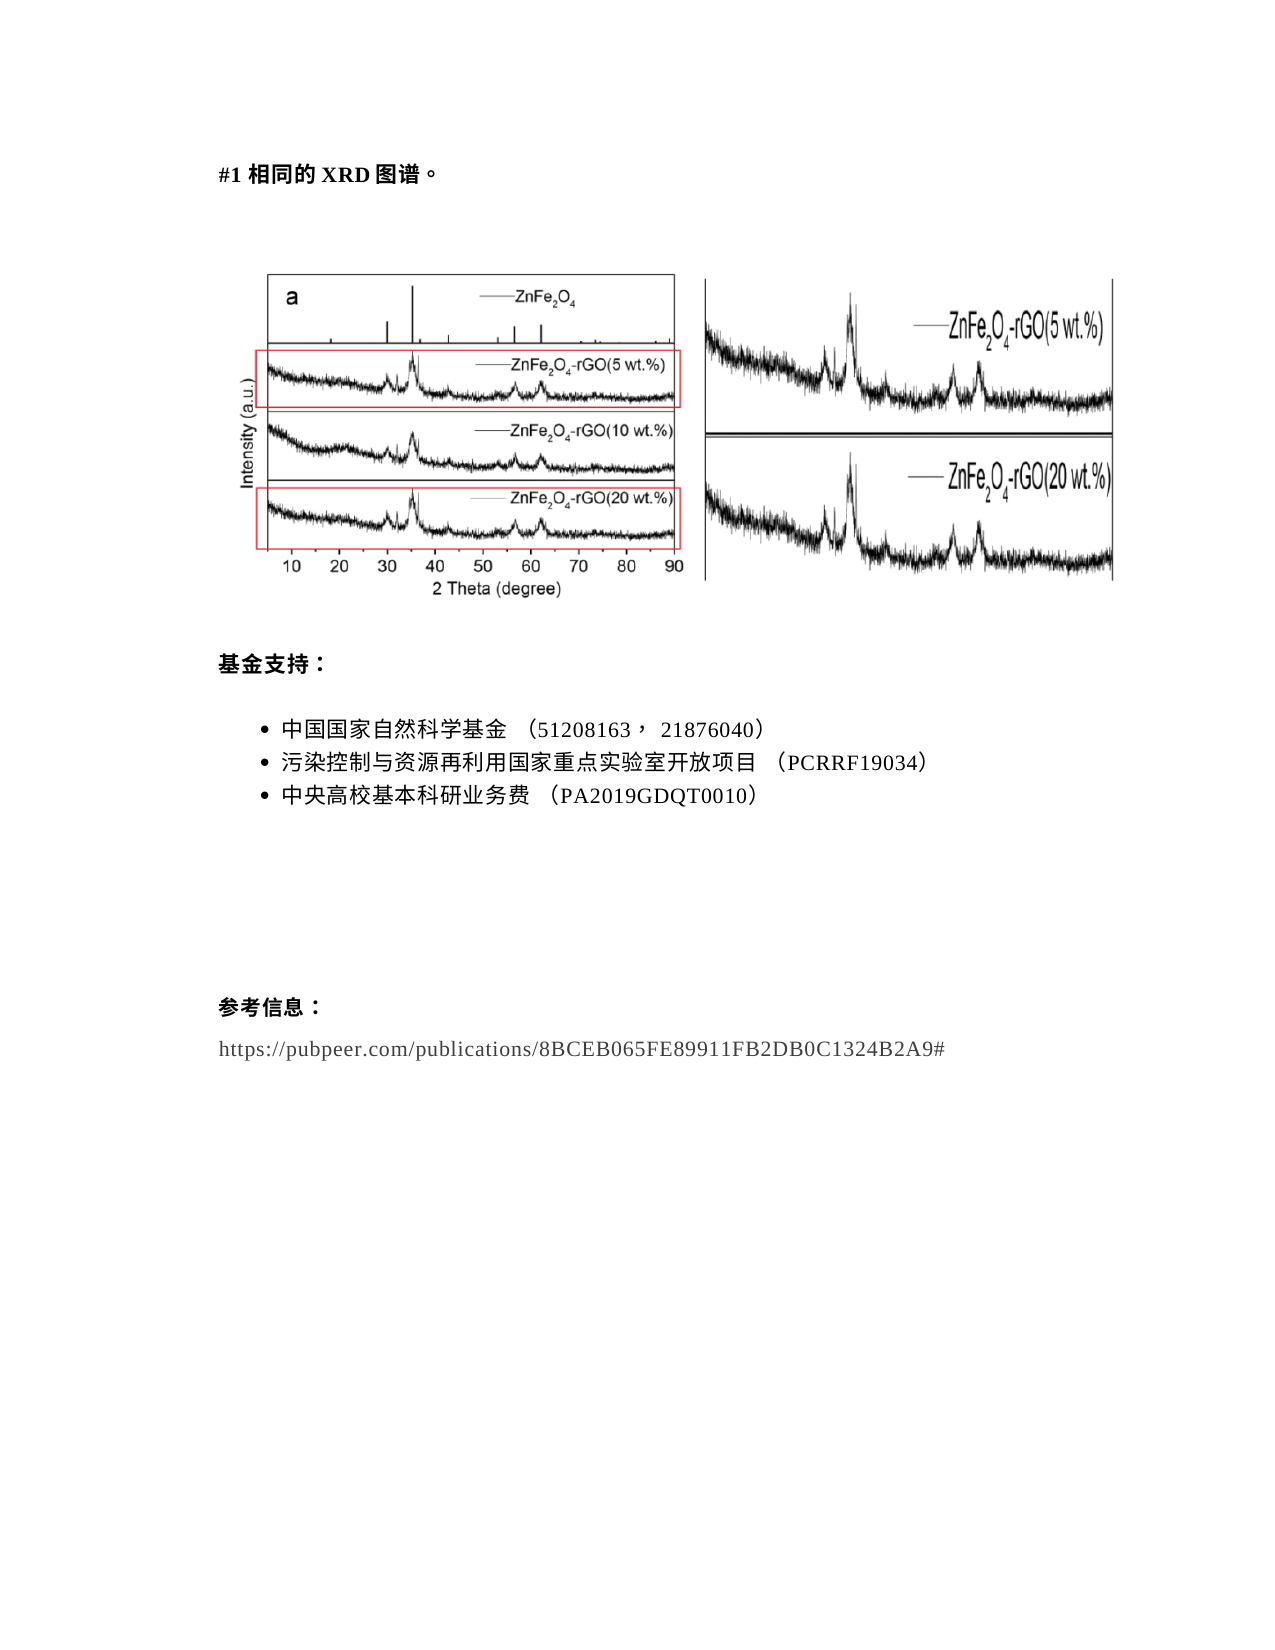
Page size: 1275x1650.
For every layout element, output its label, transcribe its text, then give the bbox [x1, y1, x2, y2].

text 基金支持： [219, 646, 1056, 678]
text https://pubpeer.com/publications/8BCEB065FE89911FB2DB0C1324B2A9# [219, 1021, 1056, 1061]
list 污染控制与资源再利用国家重点实验室开放项目 （PCRRF19034） [261, 744, 1056, 777]
text 参考信息： [219, 981, 1056, 1021]
list 中国国家自然科学基金 （51208163， 21876040） [261, 711, 1056, 744]
text #1 相同的XRD图谱。 [219, 150, 1056, 188]
list 中央高校基本科研业务费 （PA2019GDQT0010） [261, 777, 1056, 810]
picture [237, 270, 1138, 606]
